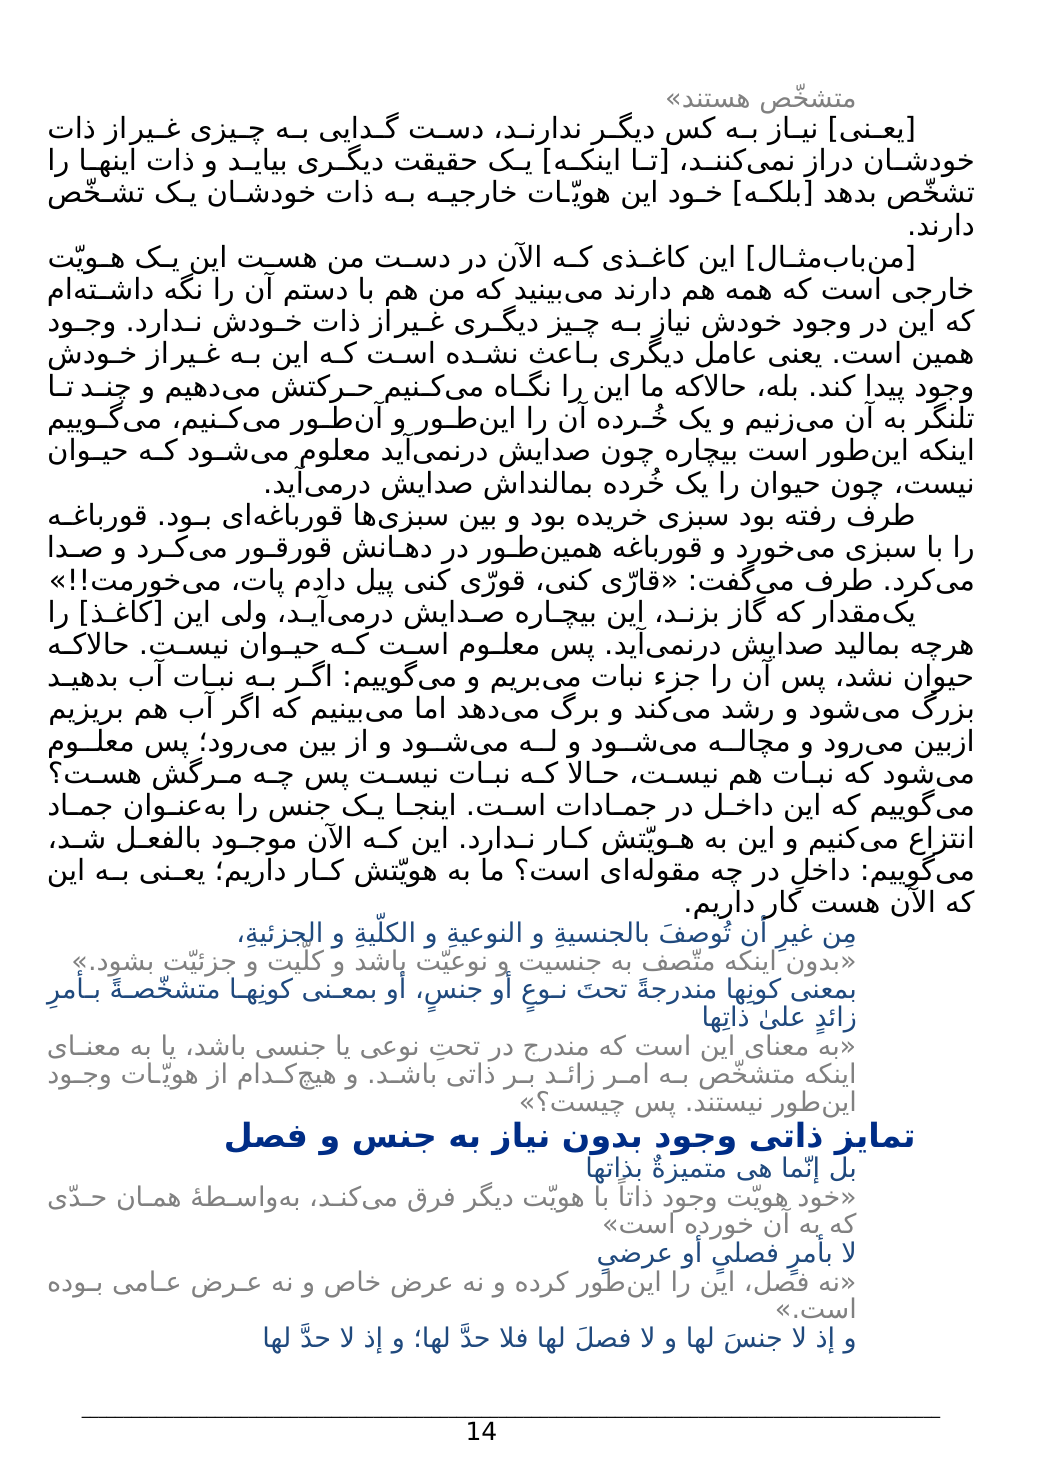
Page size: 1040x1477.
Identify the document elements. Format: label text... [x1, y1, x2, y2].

text «به معنای این است که مندرج در تحتِ نوعی یا جنسی باشد، یا به معنای اینکه متشخّص به امر زائد بر ذاتی باشد. و هیچ‌کدام از هویّات وجود این‌طور نیستند. پس چیست؟» [47, 1033, 857, 1118]
subtitle تمایز ذاتی وجود بدون نیاز به جنس و فصل [106, 1118, 916, 1155]
text بمعنی کونِها مندرجةً تحتَ نوعٍ أو جنسٍ، أو بمعنی کونِها متشخّصةً بأمرِ زائدٍ علیٰ ذاتِها [47, 976, 857, 1033]
text و إذ لا جنسَ لها و لا فصلَ لها فلا حدَّ لها؛ و إذ لا حدَّ لها [47, 1325, 857, 1354]
text [یعنی] نیاز به کس دیگر ندارند، دست گدایی به چیزی غیر از ذات خودشان دراز نمی‌کنند، [تا اینکه] یک حقیقت دیگری بیاید و ذات اینها را تشخّص بدهد [بلکه] خود این هویّات خارجیه به ذات خودشان یک تشخّص دارند. [47, 113, 975, 242]
text «بدون اینکه متّصف به جنسیت و نوعیّت باشد و کلّیت و جزئیّت بشود.» [47, 948, 857, 976]
text یک‌مقدار که گاز بزند، این بیچاره صدایش درمی‌آید، ولی این [کاغذ] را هرچه بمالید صدایش درنمی‌آید. پس معلوم است که حیوان نیست. حالاکه حیوان نشد، پس آن را جزء نبات می‌بریم و می‌گوییم: اگر به نبات آب بدهید بزرگ می‌شود و رشد می‌کند و برگ می‌دهد اما می‌بینیم که اگر آب هم بریزیم ازبین می‌رود و مچاله می‌شود و له می‌شود و از بین می‌رود؛ پس معلوم می‌شود که نبات هم نیست، حالا که نبات نیست پس چه مرگش هست؟ می‌گوییم که این داخل در جمادات است. اینجا یک جنس را به‌عنوان جماد انتزاع می‌کنیم و این به هویّتش کار ندارد. این که الآن موجود بالفعل شد، می‌گوییم: داخلِ در چه مقوله‌ای است؟ ما به هویّتش کار داریم؛ یعنی به این که الآن هست کار داریم. [47, 597, 975, 919]
text «نه فصل، این را این‌طور کرده و نه عرض خاص و نه عرض عامی بوده است.» [47, 1268, 857, 1325]
text لا بأمرٍ فصلیٍ أو عرضیٍ [47, 1240, 857, 1268]
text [47, 84, 857, 113]
text [من‌باب‌مثال] این کاغذی که الآن در دست من هست این یک هویّت خارجی است که همه هم دارند می‌بینید که من هم با دستم آن را نگه داشته‌ام که این در وجود خودش نیاز به چیز دیگری غیر از ذات خودش ندارد. وجود همین است. یعنی عامل دیگری باعث نشده است که این به غیر از خودش وجود پیدا کند. بله، حالاکه ما این را نگاه می‌کنیم حرکتش می‌دهیم و چند تا تلنگر به آن می‌زنیم و یک خُرده آن را این‌طور و آن‌طور می‌کنیم، می‌گوییم اینکه این‌طور است بیچاره چون صدایش درنمی‌آید معلوم می‌شود که حیوان نیست، چون حیوان را یک خُرده بمالنداش صدایش درمی‌آید. [47, 242, 975, 500]
text طرف رفته بود سبزی خریده بود و بین سبزی‌ها قورباغه‌ای بود. قورباغه را با سبزی می‌خورد و قورباغه همین‌طور در دهانش قورقور می‌کرد و صدا می‌کرد. طرف می‌گفت: «قارّی کنی، قورّی کنی پیل دادم پات، می‌خورمت!!» [47, 500, 975, 597]
text «خود هویّت وجود ذاتاً با هویّت دیگر فرق می‌کند، به‌واسطۀ همان حدّی که به آن خورده است» [47, 1183, 857, 1240]
text مِن غیرِ أن تُوصفَ بالجنسیةِ و النوعیةِ و الکلّیةِ و الجزئیةِ، [47, 919, 857, 948]
text بل إنّما هی متمیزةٌ بذاتها [47, 1155, 857, 1183]
